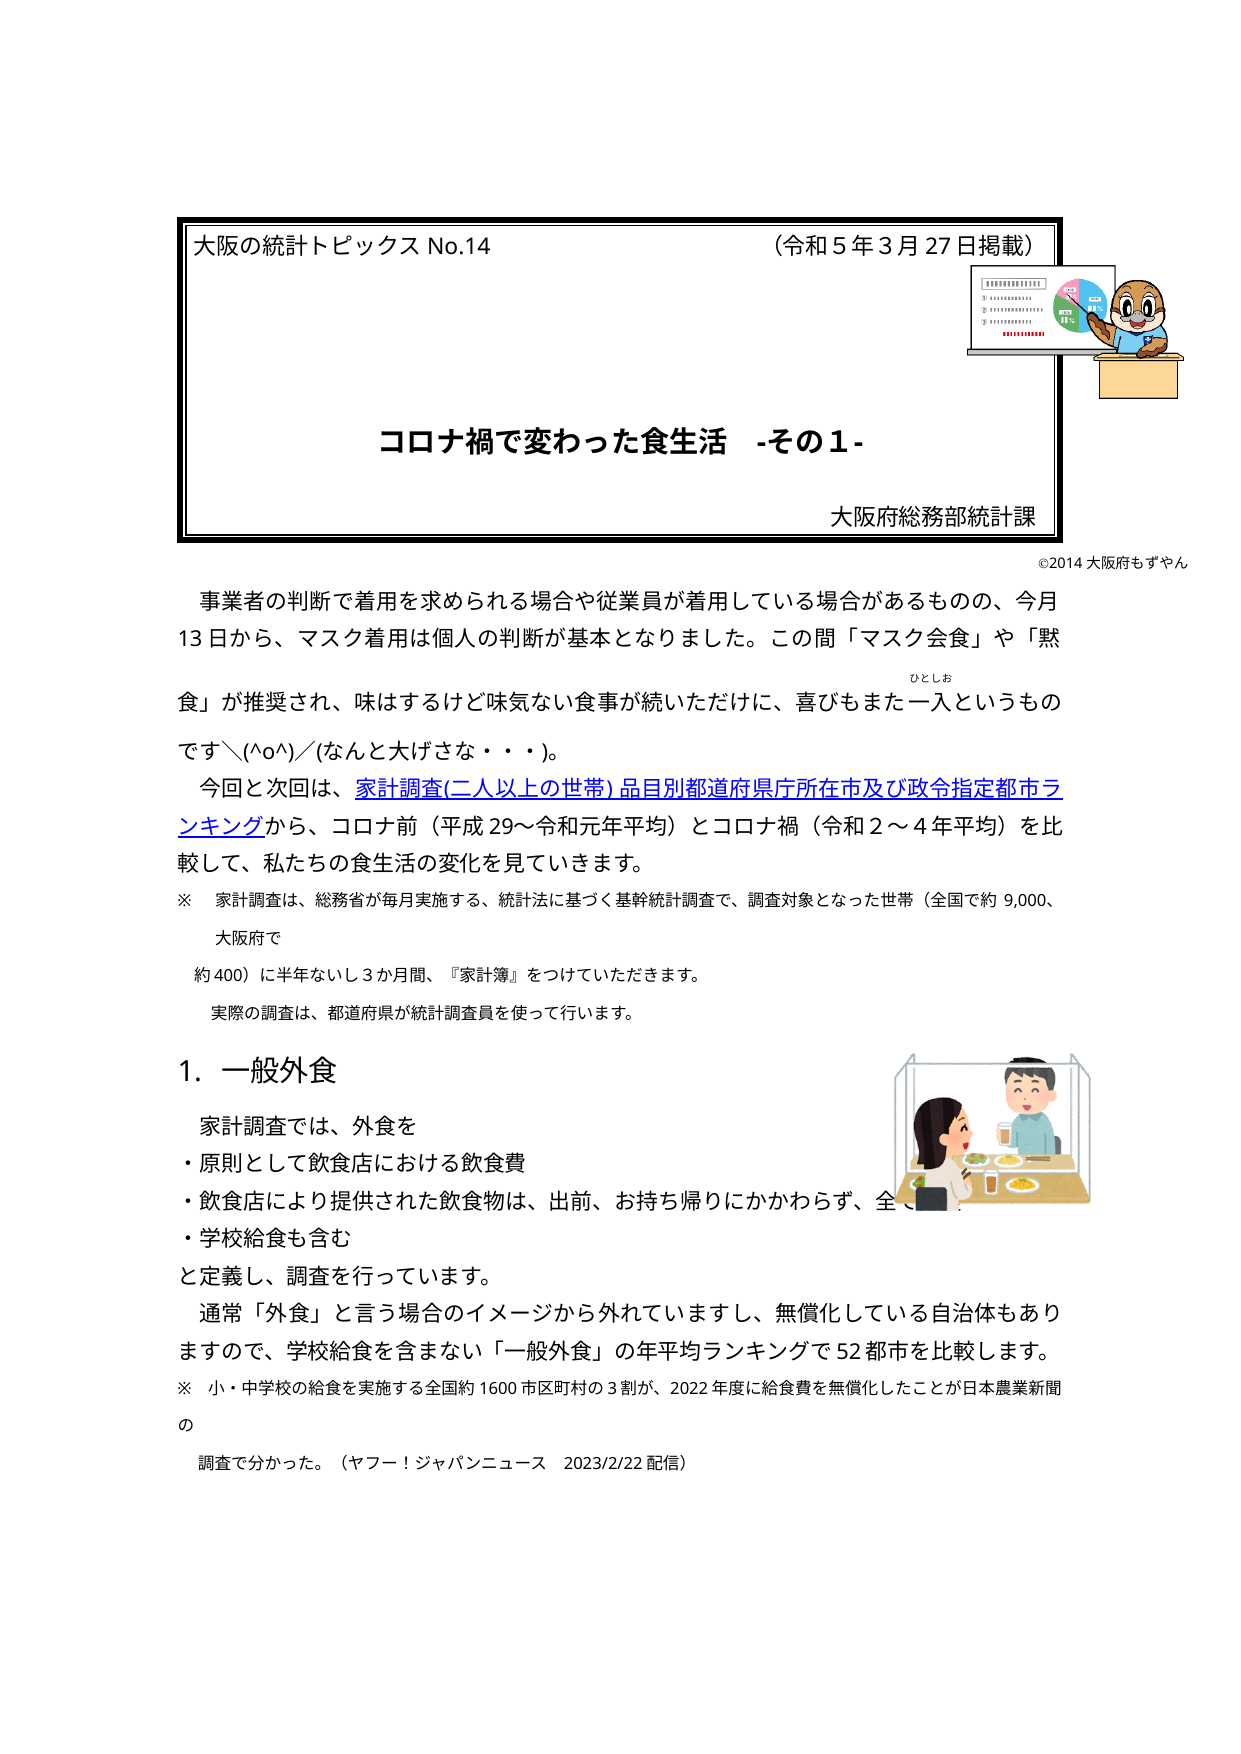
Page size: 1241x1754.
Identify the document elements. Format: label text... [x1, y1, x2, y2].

table_cell 大阪府総務部統計課 [187, 478, 1054, 534]
text ・原則として飲食店における飲食費 [177, 1143, 889, 1181]
text 調査で分かった。（ヤフー！ジャパンニュース 2023/2/22配信） [177, 1443, 1063, 1481]
picture [960, 255, 1192, 403]
picture [889, 1033, 1095, 1228]
text ※ 小・中学校の給食を実施する全国約1600市区町村の3割が、2022年度に給食費を無償化したことが日本農業新聞の [177, 1368, 1063, 1443]
text 実際の調査は、都道府県が統計調査員を使って行います。 [177, 993, 1063, 1031]
text 約400）に半年ないし３か月間、『家計簿』をつけていただきます。 [177, 956, 1063, 993]
table_cell コロナ禍で変わった食生活 -その１- [187, 403, 1054, 478]
text と定義し、調査を行っています。 [177, 1256, 1063, 1293]
text 家計調査では、外食を [177, 1106, 889, 1143]
text 通常「外食」と言う場合のイメージから外れていますし、無償化している自治体もありますので、学校給食を含まない「一般外食」の年平均ランキングで52都市を比較します。 [177, 1293, 1063, 1368]
text ・飲食店により提供された飲食物は、出前、お持ち帰りにかかわらず、全て外食 [177, 1181, 889, 1218]
table_header （令和５年３月27日掲載） [620, 226, 1054, 403]
list 家計調査は、総務省が毎月実施する、統計法に基づく基幹統計調査で、調査対象となった世帯（全国で約9,000、大阪府で [177, 881, 1063, 956]
text 事業者の判断で着用を求められる場合や従業員が着用している場合があるものの、今月13日から、マスク着用は個人の判断が基本となりました。この間「マスク会食」や「黙食」が推奨され、味はするけど味気ない食事が続いただけに、喜びもまたというものです＼(^o^)／(なんと大げさな・・・)。 [177, 581, 1063, 768]
text 今回と次回は、家計調査(二人以上の世帯) 品目別都道府県庁所在市及び政令指定都市ランキングから、コロナ前（平成29～令和元年平均）とコロナ禍（令和２～４年平均）を比較して、私たちの食生活の変化を見ていきます。 [177, 768, 1063, 881]
list 一般外食 [177, 1031, 1063, 1106]
table_header 大阪の統計トピックス No.14 [187, 226, 619, 403]
text ・学校給食も含む [177, 1218, 1063, 1256]
